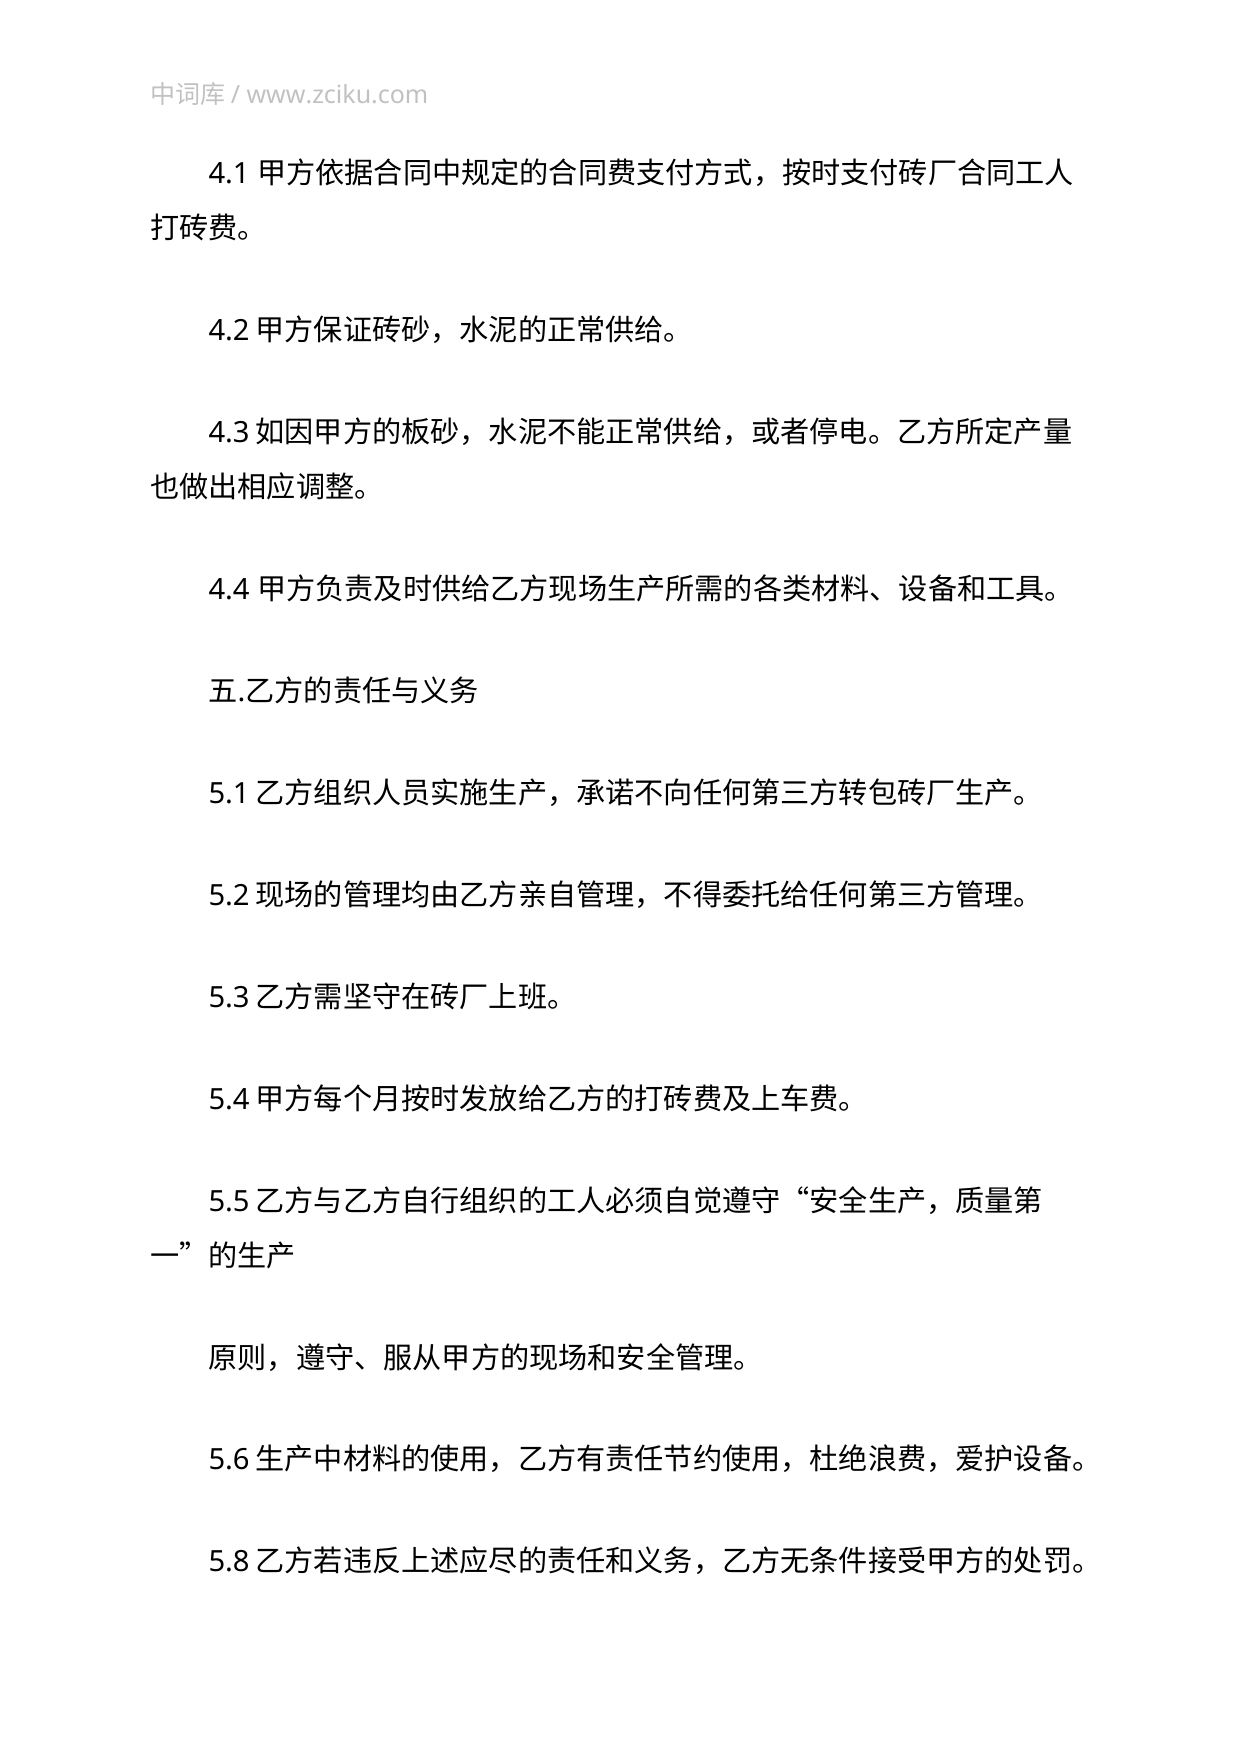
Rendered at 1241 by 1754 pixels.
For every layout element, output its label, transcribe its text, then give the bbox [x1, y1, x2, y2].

text 五.乙方的责任与义务 [150, 667, 1090, 710]
text 原则，遵守、服从甲方的现场和安全管理。 [150, 1334, 1090, 1376]
text 5.5乙方与乙方自行组织的工人必须自觉遵守“安全生产，质量第一”的生产 [150, 1177, 1090, 1275]
text 4.1 甲方依据合同中规定的合同费支付方式，按时支付砖厂合同工人打砖费。 [150, 150, 1090, 247]
text 5.6生产中材料的使用，乙方有责任节约使用，杜绝浪费，爱护设备。 [150, 1436, 1090, 1478]
text 5.8乙方若违反上述应尽的责任和义务，乙方无条件接受甲方的处罚。 [150, 1538, 1090, 1580]
text 5.4甲方每个月按时发放给乙方的打砖费及上车费。 [150, 1075, 1090, 1118]
text 5.1乙方组织人员实施生产，承诺不向任何第三方转包砖厂生产。 [150, 769, 1090, 812]
text 4.2甲方保证砖砂，水泥的正常供给。 [150, 307, 1090, 349]
text 4.3如因甲方的板砂，水泥不能正常供给，或者停电。乙方所定产量也做出相应调整。 [150, 409, 1090, 506]
text 5.2现场的管理均由乙方亲自管理，不得委托给任何第三方管理。 [150, 871, 1090, 914]
text 4.4 甲方负责及时供给乙方现场生产所需的各类材料、设备和工具。 [150, 566, 1090, 608]
text 5.3乙方需坚守在砖厂上班。 [150, 973, 1090, 1016]
